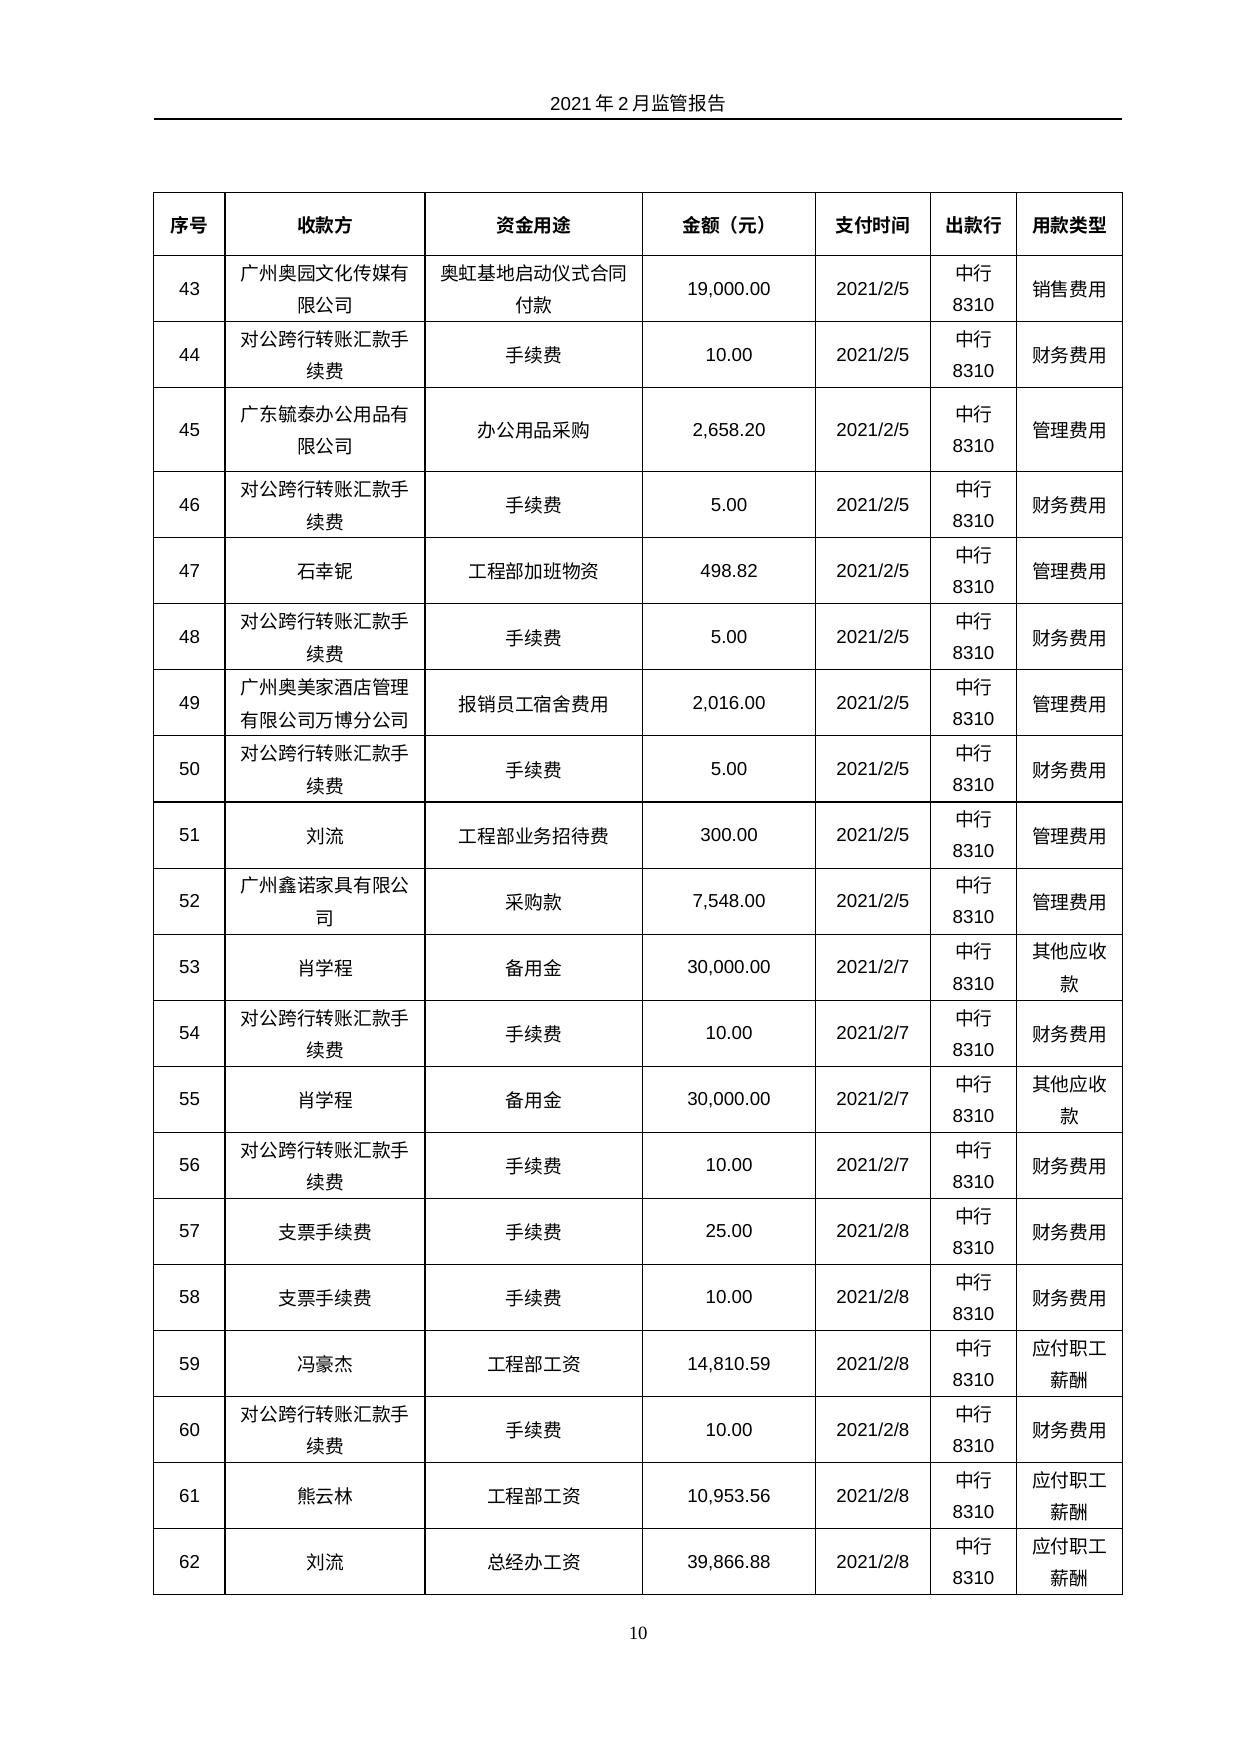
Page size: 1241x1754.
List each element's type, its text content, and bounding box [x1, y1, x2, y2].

table_cell 2021/2/5 [816, 736, 930, 801]
table_cell 10.00 [643, 1133, 815, 1198]
table_cell 2021/2/5 [816, 256, 930, 321]
table_header 收款方 [226, 193, 424, 254]
table_cell 5.00 [643, 736, 815, 801]
table_cell 48 [154, 604, 224, 669]
table_header 用款类型 [1017, 193, 1122, 254]
table_cell 25.00 [643, 1199, 815, 1264]
table_cell 51 [154, 803, 224, 867]
table_cell 中行8310 [931, 1265, 1016, 1330]
table_cell 中行8310 [931, 388, 1016, 471]
table_cell 2021/2/5 [816, 869, 930, 933]
table_cell 中行8310 [931, 604, 1016, 669]
table_cell 手续费 [426, 472, 642, 537]
table_cell 管理费用 [1017, 869, 1122, 933]
table_cell 管理费用 [1017, 388, 1122, 471]
table_cell 手续费 [426, 1001, 642, 1066]
table_cell 2021/2/8 [816, 1199, 930, 1264]
table_cell 手续费 [426, 1397, 642, 1462]
table_cell 肖学程 [226, 935, 424, 999]
table_cell 46 [154, 472, 224, 537]
table_cell 对公跨行转账汇款手续费 [226, 1133, 424, 1198]
table_cell 中行8310 [931, 736, 1016, 801]
table_cell 工程部工资 [426, 1463, 642, 1528]
table_cell 中行8310 [931, 1397, 1016, 1462]
table_cell 2021/2/7 [816, 1067, 930, 1132]
table_header 金额（元） [643, 193, 815, 254]
table_cell 中行8310 [931, 1133, 1016, 1198]
table_cell 管理费用 [1017, 803, 1122, 867]
table_cell 59 [154, 1331, 224, 1396]
table_cell 财务费用 [1017, 1397, 1122, 1462]
table_cell 熊云林 [226, 1463, 424, 1528]
table_cell 10.00 [643, 1397, 815, 1462]
table_cell 中行8310 [931, 1199, 1016, 1264]
table_cell 61 [154, 1463, 224, 1528]
table_cell 支票手续费 [226, 1199, 424, 1264]
table_cell 2021/2/7 [816, 1133, 930, 1198]
table_cell 办公用品采购 [426, 388, 642, 471]
table_cell 中行8310 [931, 670, 1016, 735]
table_cell 中行8310 [931, 1463, 1016, 1528]
table_cell 中行8310 [931, 803, 1016, 867]
table_cell 手续费 [426, 736, 642, 801]
table_cell 财务费用 [1017, 1265, 1122, 1330]
table_cell 采购款 [426, 869, 642, 933]
table_cell 2021/2/8 [816, 1397, 930, 1462]
table_cell 应付职工薪酬 [1017, 1331, 1122, 1396]
table_cell 2021/2/5 [816, 670, 930, 735]
table_cell 60 [154, 1397, 224, 1462]
table_cell 50 [154, 736, 224, 801]
table_cell 2021/2/7 [816, 1001, 930, 1066]
table_cell 498.82 [643, 538, 815, 603]
table_cell 2,658.20 [643, 388, 815, 471]
table_cell 财务费用 [1017, 472, 1122, 537]
table_cell 中行8310 [931, 1067, 1016, 1132]
table_cell 中行8310 [931, 1529, 1016, 1594]
table_header 序号 [154, 193, 224, 254]
table_cell 对公跨行转账汇款手续费 [226, 472, 424, 537]
table_header 支付时间 [816, 193, 930, 254]
table_cell 备用金 [426, 935, 642, 999]
table_cell 2021/2/5 [816, 604, 930, 669]
table_cell 5.00 [643, 604, 815, 669]
table_cell 支票手续费 [226, 1265, 424, 1330]
table_cell 30,000.00 [643, 1067, 815, 1132]
table_cell 对公跨行转账汇款手续费 [226, 736, 424, 801]
table_cell 47 [154, 538, 224, 603]
table_cell 56 [154, 1133, 224, 1198]
table_cell 财务费用 [1017, 1001, 1122, 1066]
table_cell 其他应收款 [1017, 935, 1122, 999]
table_cell 2021/2/5 [816, 803, 930, 867]
table_cell 5.00 [643, 472, 815, 537]
table_cell 2,016.00 [643, 670, 815, 735]
table_cell 55 [154, 1067, 224, 1132]
table_cell 应付职工薪酬 [1017, 1529, 1122, 1594]
table_cell 中行8310 [931, 322, 1016, 387]
table_cell 石幸铌 [226, 538, 424, 603]
table_cell 工程部加班物资 [426, 538, 642, 603]
table_cell 53 [154, 935, 224, 999]
table_cell 销售费用 [1017, 256, 1122, 321]
table_cell 工程部工资 [426, 1331, 642, 1396]
table_cell 10,953.56 [643, 1463, 815, 1528]
table_cell 2021/2/5 [816, 472, 930, 537]
table_cell 58 [154, 1265, 224, 1330]
table_cell 30,000.00 [643, 935, 815, 999]
table_cell 肖学程 [226, 1067, 424, 1132]
table_cell 2021/2/8 [816, 1265, 930, 1330]
table_cell 财务费用 [1017, 604, 1122, 669]
table_cell 19,000.00 [643, 256, 815, 321]
table_cell 2021/2/8 [816, 1529, 930, 1594]
table_cell 中行8310 [931, 256, 1016, 321]
table_cell 对公跨行转账汇款手续费 [226, 1001, 424, 1066]
table_cell 财务费用 [1017, 736, 1122, 801]
table_cell 手续费 [426, 322, 642, 387]
table_cell 52 [154, 869, 224, 933]
table_cell 对公跨行转账汇款手续费 [226, 604, 424, 669]
table_cell 对公跨行转账汇款手续费 [226, 1397, 424, 1462]
table_cell 刘流 [226, 1529, 424, 1594]
table_cell 报销员工宿舍费用 [426, 670, 642, 735]
table_cell 10.00 [643, 1265, 815, 1330]
table_cell 45 [154, 388, 224, 471]
table_cell 广州奥园文化传媒有限公司 [226, 256, 424, 321]
table_cell 2021/2/5 [816, 388, 930, 471]
table_cell 手续费 [426, 1265, 642, 1330]
table_cell 财务费用 [1017, 1199, 1122, 1264]
table_cell 2021/2/8 [816, 1463, 930, 1528]
table_cell 中行8310 [931, 935, 1016, 999]
table_cell 10.00 [643, 322, 815, 387]
table_cell 中行8310 [931, 869, 1016, 933]
table_header 出款行 [931, 193, 1016, 254]
table_cell 2021/2/5 [816, 538, 930, 603]
table_cell 总经办工资 [426, 1529, 642, 1594]
table_cell 备用金 [426, 1067, 642, 1132]
table_cell 奥虹基地启动仪式合同付款 [426, 256, 642, 321]
table_cell 财务费用 [1017, 322, 1122, 387]
table_cell 广州鑫诺家具有限公司 [226, 869, 424, 933]
table_cell 中行8310 [931, 538, 1016, 603]
table_cell 2021/2/5 [816, 322, 930, 387]
table_cell 手续费 [426, 1133, 642, 1198]
table_cell 44 [154, 322, 224, 387]
table_cell 62 [154, 1529, 224, 1594]
table_cell 应付职工薪酬 [1017, 1463, 1122, 1528]
table_cell 中行8310 [931, 1331, 1016, 1396]
table_cell 49 [154, 670, 224, 735]
table_cell 管理费用 [1017, 538, 1122, 603]
table_cell 广东毓泰办公用品有限公司 [226, 388, 424, 471]
table_cell 其他应收款 [1017, 1067, 1122, 1132]
table_cell 2021/2/8 [816, 1331, 930, 1396]
table_header 资金用途 [426, 193, 642, 254]
table_cell 刘流 [226, 803, 424, 867]
table_cell 冯豪杰 [226, 1331, 424, 1396]
table_cell 10.00 [643, 1001, 815, 1066]
table_cell 广州奥美家酒店管理有限公司万博分公司 [226, 670, 424, 735]
table_cell 管理费用 [1017, 670, 1122, 735]
table_cell 43 [154, 256, 224, 321]
table_cell 中行8310 [931, 1001, 1016, 1066]
table_cell 手续费 [426, 1199, 642, 1264]
table_cell 7,548.00 [643, 869, 815, 933]
table_cell 57 [154, 1199, 224, 1264]
table_cell 工程部业务招待费 [426, 803, 642, 867]
table_cell 14,810.59 [643, 1331, 815, 1396]
table_cell 2021/2/7 [816, 935, 930, 999]
table_cell 手续费 [426, 604, 642, 669]
table_cell 中行8310 [931, 472, 1016, 537]
table_cell 300.00 [643, 803, 815, 867]
table_cell 对公跨行转账汇款手续费 [226, 322, 424, 387]
table_cell 54 [154, 1001, 224, 1066]
table_cell 39,866.88 [643, 1529, 815, 1594]
table_cell 财务费用 [1017, 1133, 1122, 1198]
